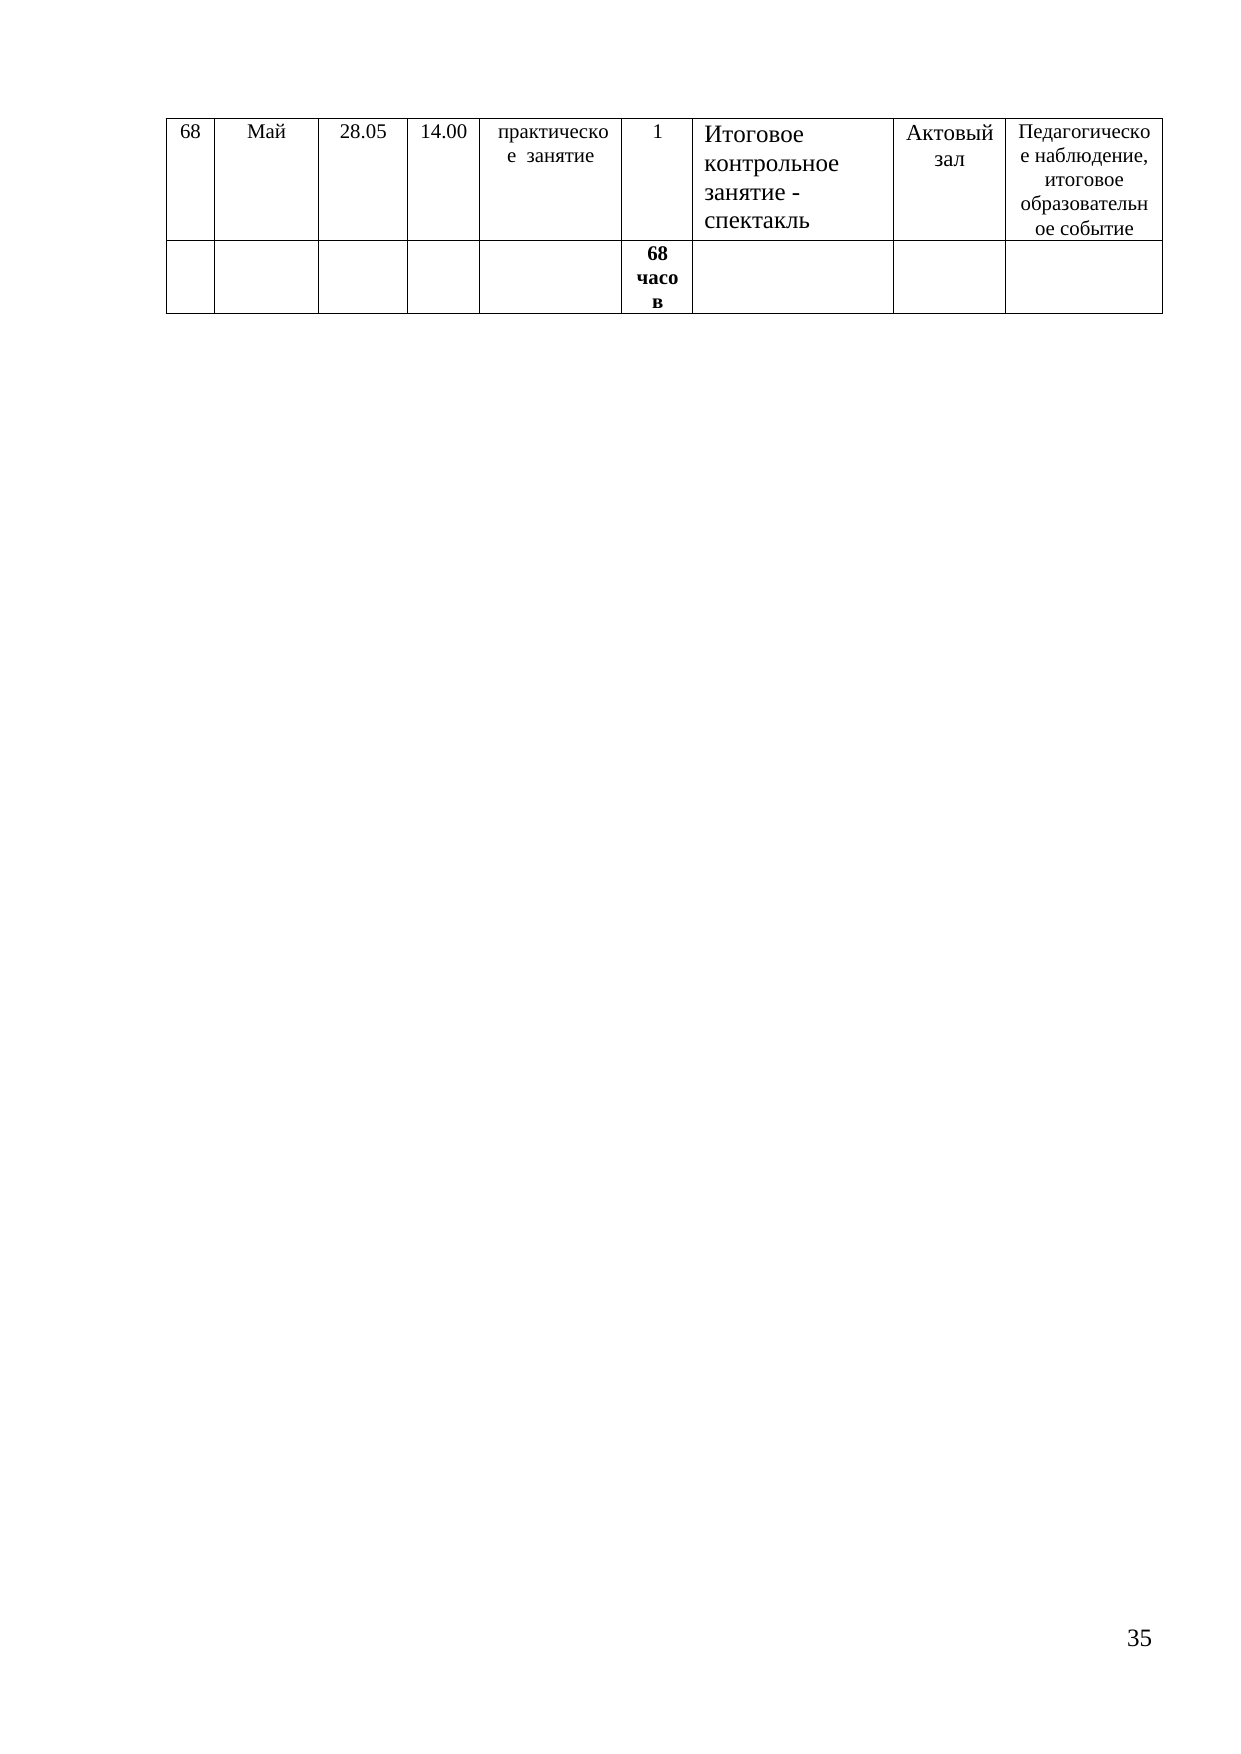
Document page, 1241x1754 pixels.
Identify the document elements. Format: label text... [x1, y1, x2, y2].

table_cell 28.05 [319, 119, 407, 239]
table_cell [1006, 119, 1162, 239]
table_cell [480, 119, 621, 239]
table_cell Май [215, 119, 318, 239]
table_cell [693, 241, 893, 313]
table_cell [167, 241, 214, 313]
table_cell [480, 241, 621, 313]
table_cell [215, 241, 318, 313]
table_cell 1 [622, 119, 692, 239]
table_cell 14.00 [408, 119, 479, 239]
table_cell Актовый зал [894, 119, 1005, 239]
table_cell 68 часов [622, 241, 692, 313]
table_cell [1006, 241, 1162, 313]
table_cell [894, 241, 1005, 313]
table_cell 68 [167, 119, 214, 239]
table_cell [408, 241, 479, 313]
table_cell Итоговое контрольное занятие -спектакль [693, 119, 893, 239]
table_cell [319, 241, 407, 313]
